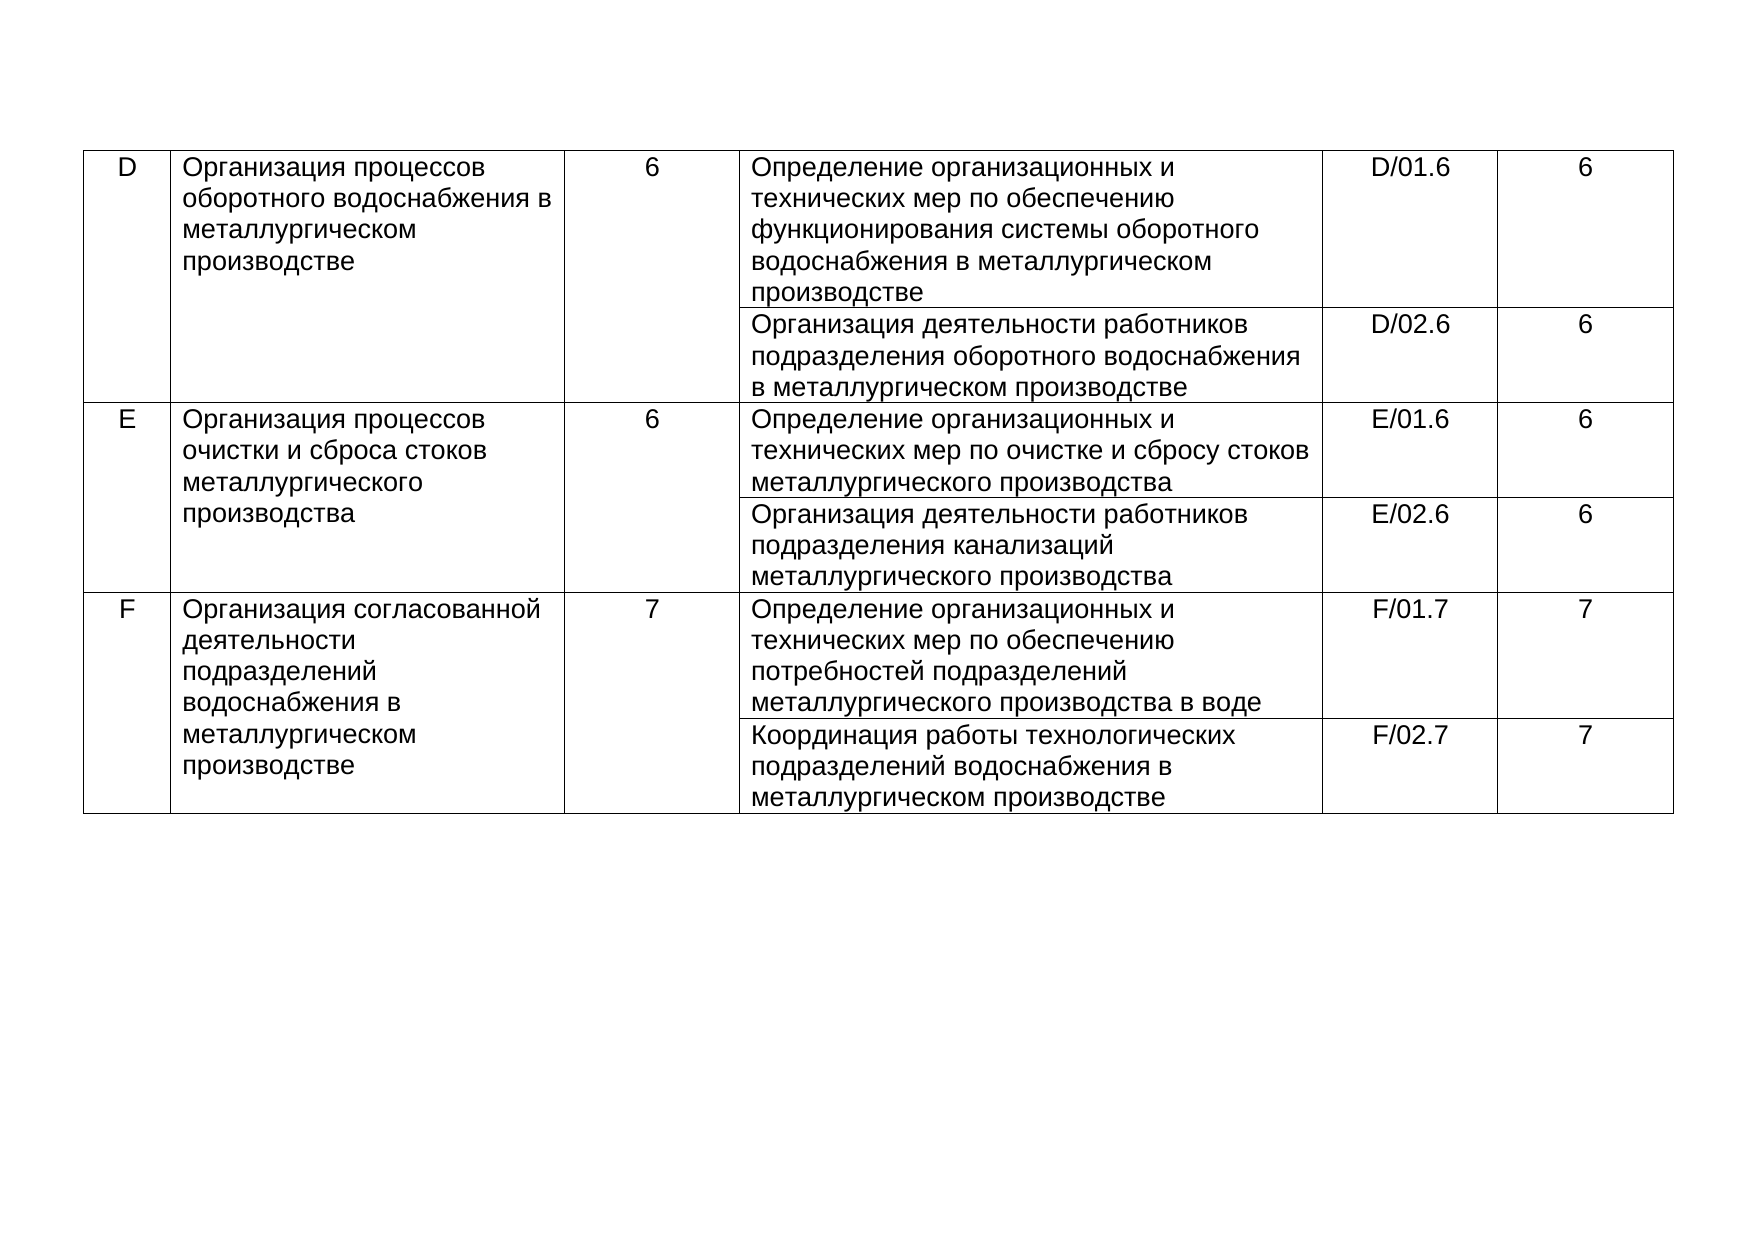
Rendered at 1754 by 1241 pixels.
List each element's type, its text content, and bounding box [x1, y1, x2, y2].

table_cell 7 [1498, 719, 1673, 812]
table_cell F/02.7 [1323, 719, 1497, 812]
table_cell 6 [1498, 151, 1673, 307]
table_cell Организация деятельности работников подразделения канализаций металлургического производства [740, 498, 1322, 592]
table_cell 6 [1498, 498, 1673, 592]
table_cell Е [84, 403, 170, 592]
table_cell F [84, 593, 170, 812]
table_cell 7 [1498, 593, 1673, 718]
table_cell 6 [565, 403, 739, 592]
table_cell 6 [1498, 308, 1673, 402]
table_cell D/01.6 [1323, 151, 1497, 307]
table_cell Организация процессов очистки и сброса стоков металлургического производства [171, 403, 564, 592]
table_cell 6 [1498, 403, 1673, 497]
table_cell Организация согласованной деятельности подразделений водоснабжения в металлургическом производстве [171, 593, 564, 812]
table_cell 6 [565, 151, 739, 402]
table_cell F/01.7 [1323, 593, 1497, 718]
table_cell Определение организационных и технических мер по обеспечению потребностей подразделений металлургического производства в воде [740, 593, 1322, 718]
table_cell Организация деятельности работников подразделения оборотного водоснабжения в металлургическом производстве [740, 308, 1322, 402]
table_cell Определение организационных и технических мер по обеспечению функционирования системы оборотного водоснабжения в металлургическом производстве [740, 151, 1322, 307]
table_cell D [84, 151, 170, 402]
table_cell Организация процессов оборотного водоснабжения в металлургическом производстве [171, 151, 564, 402]
table_cell Определение организационных и технических мер по очистке и сбросу стоков металлургического производства [740, 403, 1322, 497]
table_cell Е/02.6 [1323, 498, 1497, 592]
table_cell 7 [565, 593, 739, 812]
table_cell Е/01.6 [1323, 403, 1497, 497]
table_cell D/02.6 [1323, 308, 1497, 402]
table_cell Координация работы технологических подразделений водоснабжения в металлургическом производстве [740, 719, 1322, 812]
